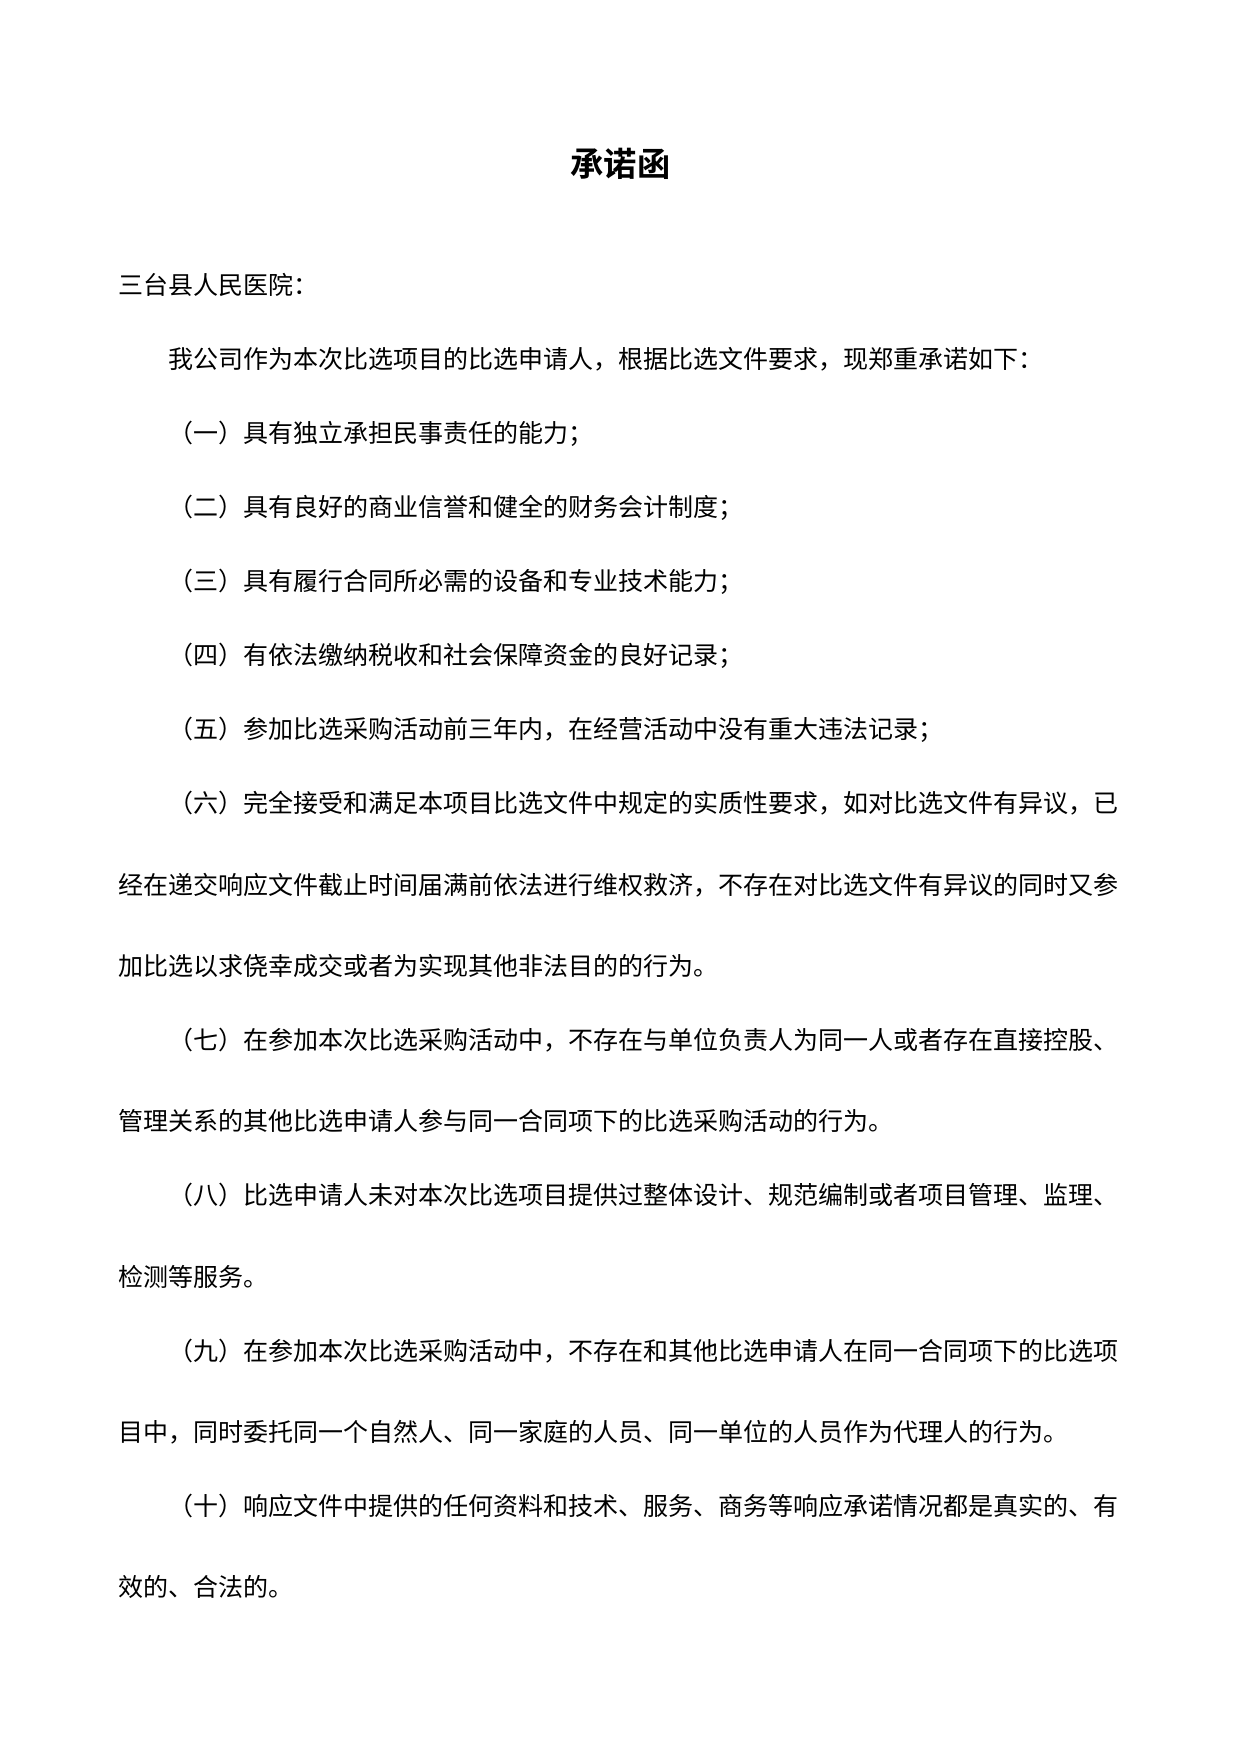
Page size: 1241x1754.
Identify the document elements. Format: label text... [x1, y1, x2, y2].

text （二）具有良好的商业信誉和健全的财务会计制度； [118, 473, 1122, 538]
text （十）响应文件中提供的任何资料和技术、服务、商务等响应承诺情况都是真实的、有效的、合法的。 [118, 1472, 1122, 1618]
text 承诺函 [118, 129, 1122, 194]
text （四）有依法缴纳税收和社会保障资金的良好记录； [118, 621, 1122, 686]
text 我公司作为本次比选项目的比选申请人，根据比选文件要求，现郑重承诺如下： [118, 325, 1122, 390]
text （六）完全接受和满足本项目比选文件中规定的实质性要求，如对比选文件有异议，已经在递交响应文件截止时间届满前依法进行维权救济，不存在对比选文件有异议的同时又参加比选以求侥幸成交或者为实现其他非法目的的行为。 [118, 769, 1122, 997]
text （七）在参加本次比选采购活动中，不存在与单位负责人为同一人或者存在直接控股、管理关系的其他比选申请人参与同一合同项下的比选采购活动的行为。 [118, 1006, 1122, 1152]
text （八）比选申请人未对本次比选项目提供过整体设计、规范编制或者项目管理、监理、检测等服务。 [118, 1161, 1122, 1308]
text （五）参加比选采购活动前三年内，在经营活动中没有重大违法记录； [118, 695, 1122, 760]
text （九）在参加本次比选采购活动中，不存在和其他比选申请人在同一合同项下的比选项目中，同时委托同一个自然人、同一家庭的人员、同一单位的人员作为代理人的行为。 [118, 1317, 1122, 1463]
text （一）具有独立承担民事责任的能力； [118, 399, 1122, 464]
text （三）具有履行合同所必需的设备和专业技术能力； [118, 547, 1122, 612]
text 三台县人民医院： [118, 251, 1122, 316]
